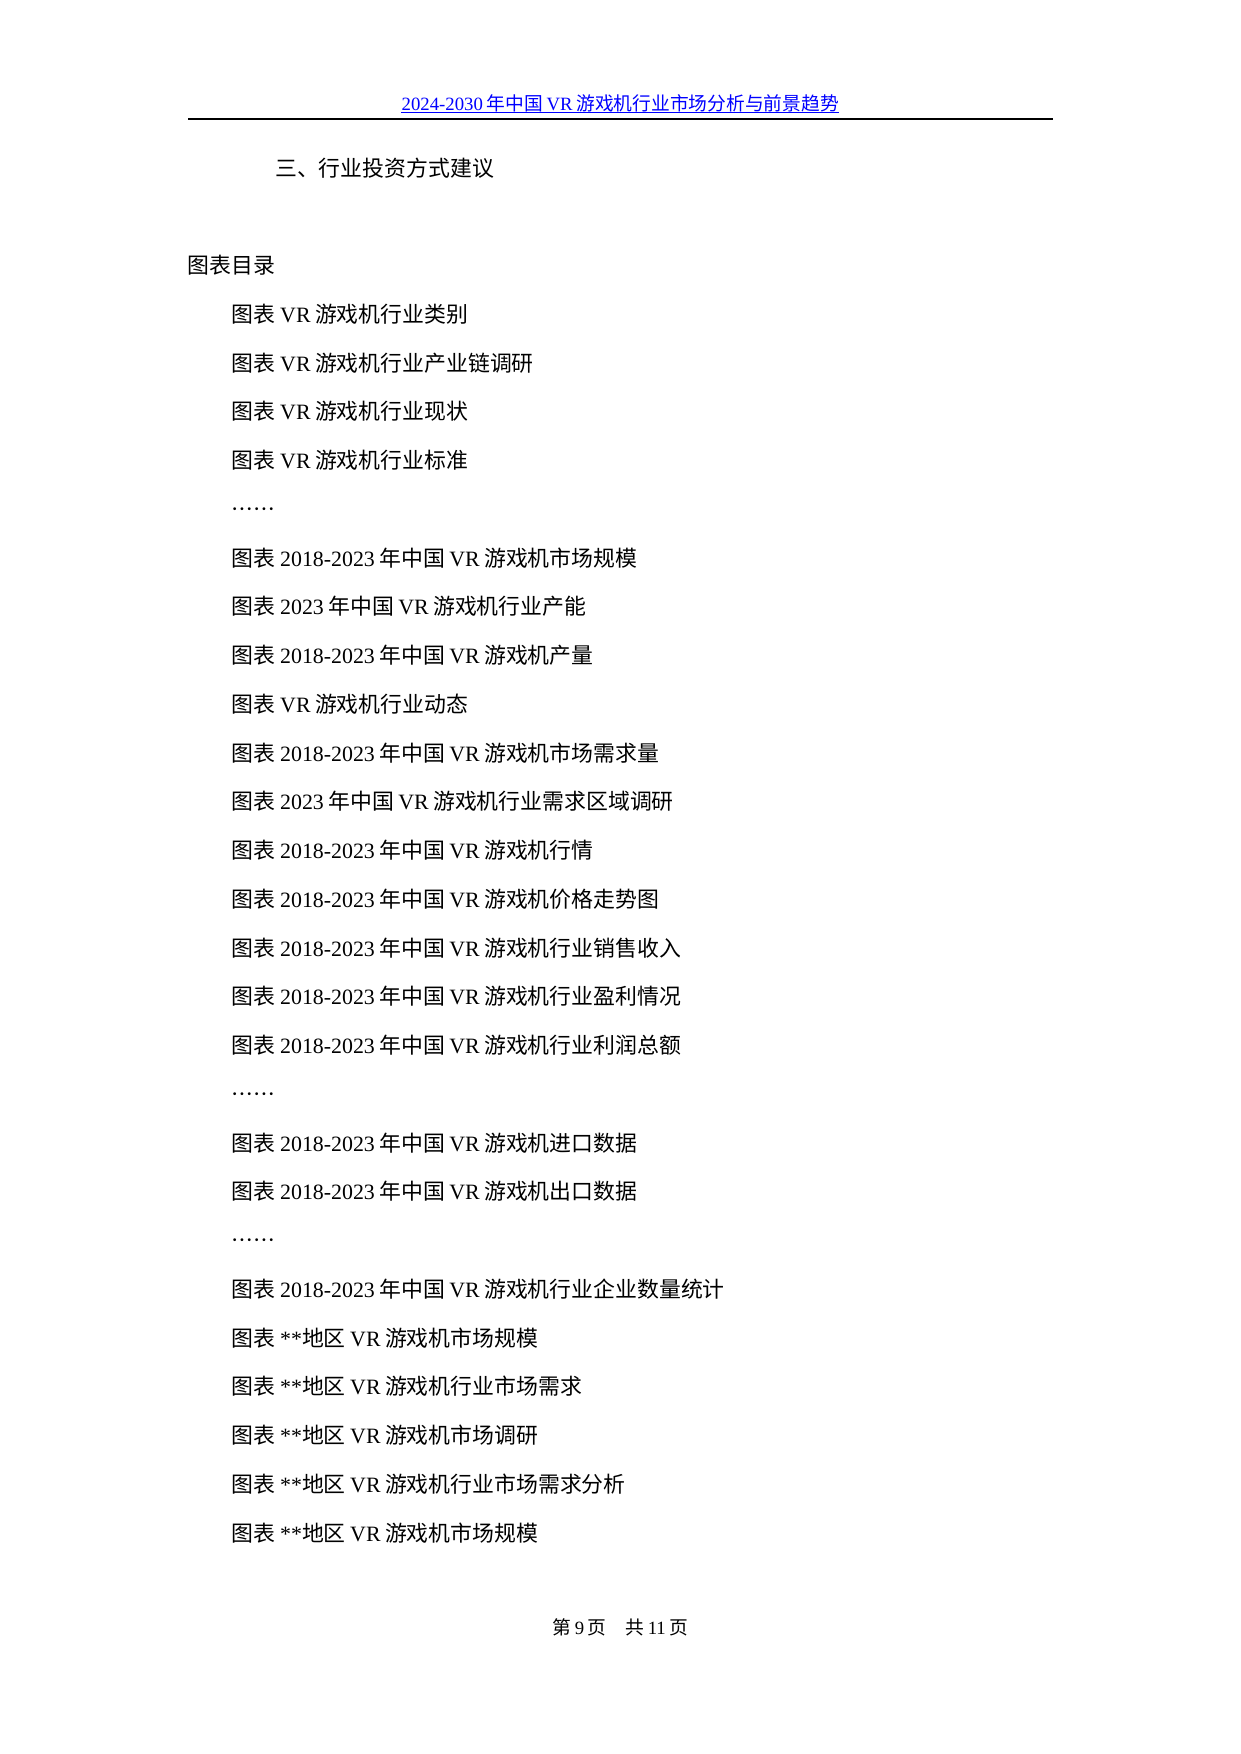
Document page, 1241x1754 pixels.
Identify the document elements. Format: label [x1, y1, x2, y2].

text [187, 150, 1053, 1548]
